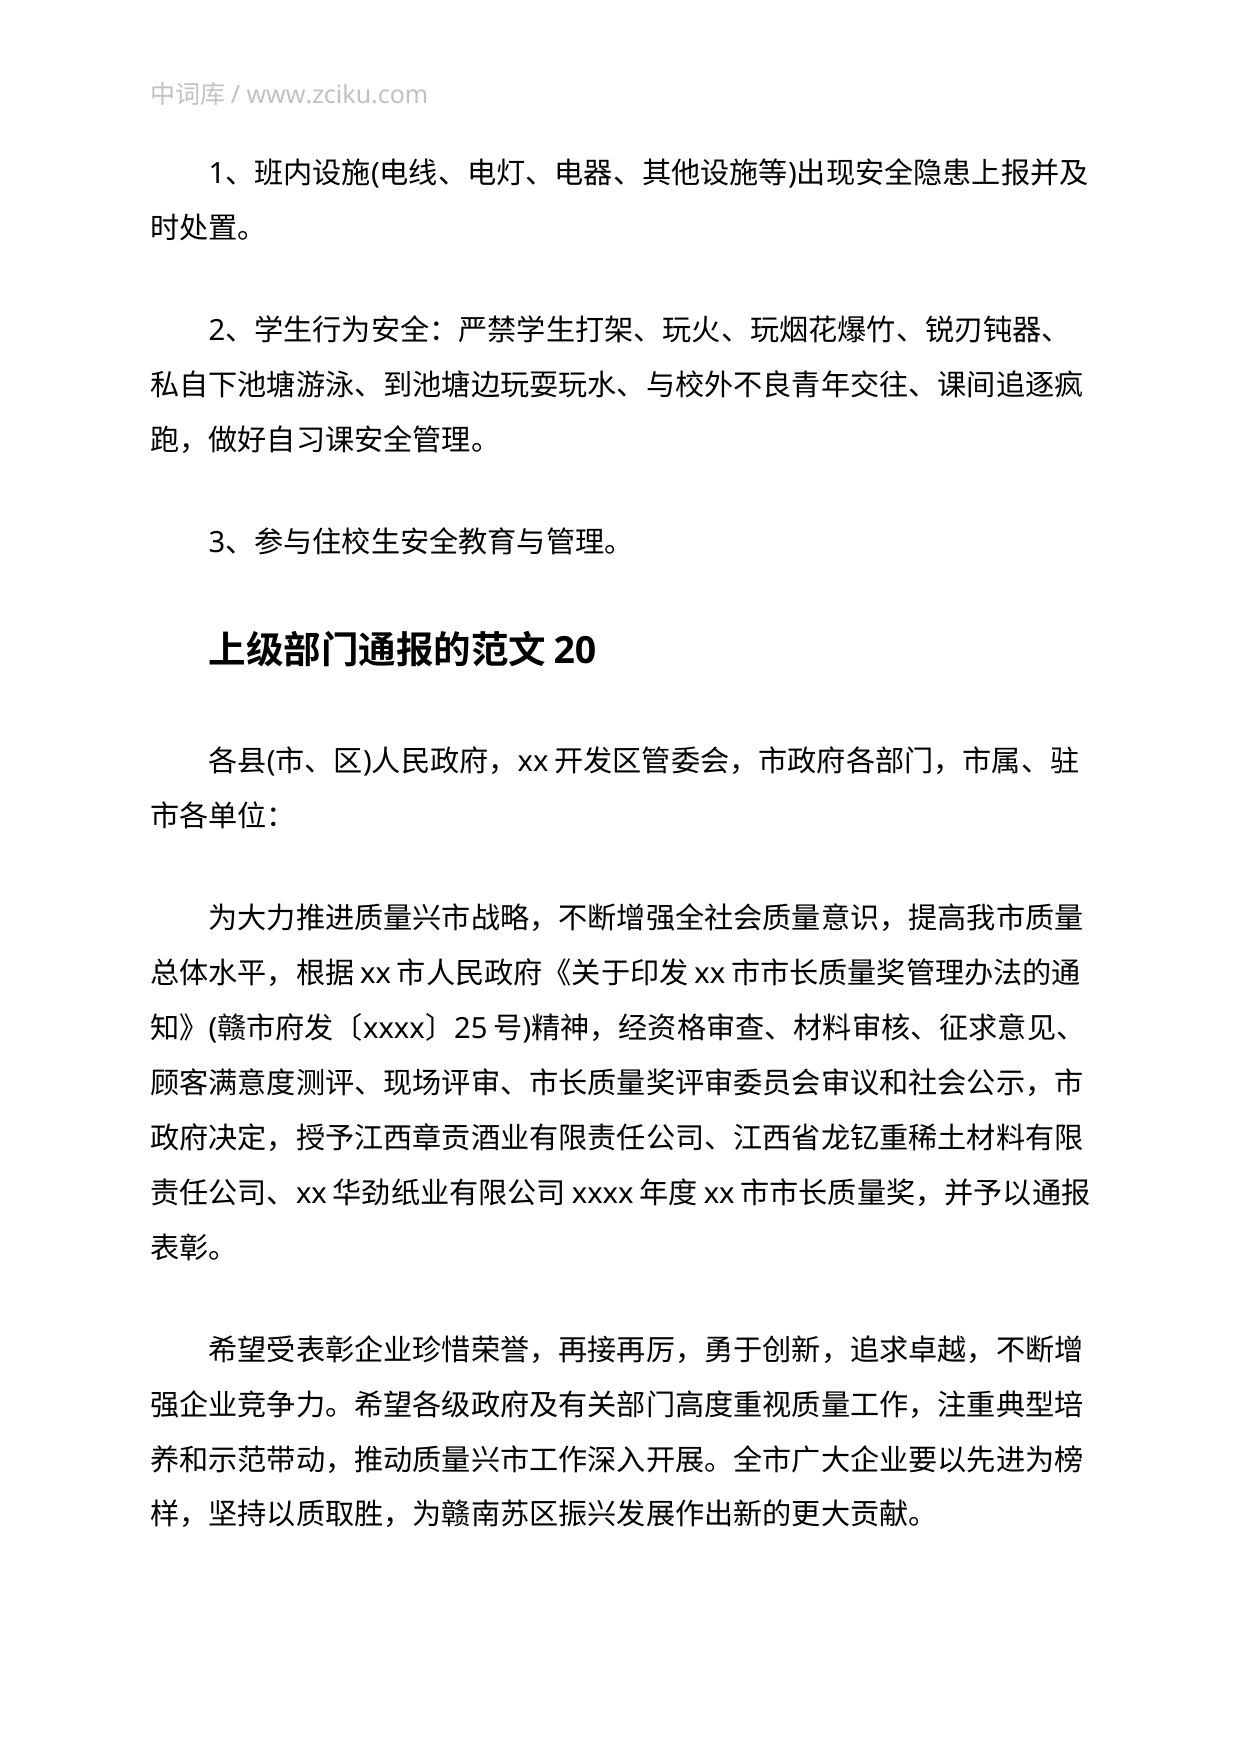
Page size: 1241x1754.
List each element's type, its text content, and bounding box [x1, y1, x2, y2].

text 1、班内设施(电线、电灯、电器、其他设施等)出现安全隐患上报并及时处置。 [150, 150, 1090, 247]
text 2、学生行为安全：严禁学生打架、玩火、玩烟花爆竹、锐刃钝器、私自下池塘游泳、到池塘边玩耍玩水、与校外不良青年交往、课间追逐疯跑，做好自习课安全管理。 [150, 307, 1090, 459]
text 各县(市、区)人民政府，xx开发区管委会，市政府各部门，市属、驻市各单位： [150, 738, 1090, 835]
text 为大力推进质量兴市战略，不断增强全社会质量意识，提高我市质量总体水平，根据xx市人民政府《关于印发xx市市长质量奖管理办法的通知》(赣市府发〔xxxx〕25号)精神，经资格审查、材料审核、征求意见、顾客满意度测评、现场评审、市长质量奖评审委员会审议和社会公示，市政府决定，授予江西章贡酒业有限责任公司、江西省龙钇重稀土材料有限责任公司、xx华劲纸业有限公司xxxx年度xx市市长质量奖，并予以通报表彰。 [150, 895, 1090, 1267]
text 希望受表彰企业珍惜荣誉，再接再厉，勇于创新，追求卓越，不断增强企业竞争力。希望各级政府及有关部门高度重视质量工作，注重典型培养和示范带动，推动质量兴市工作深入开展。全市广大企业要以先进为榜样，坚持以质取胜，为赣南苏区振兴发展作出新的更大贡献。 [150, 1326, 1090, 1533]
text 3、参与住校生安全教育与管理。 [150, 518, 1090, 561]
text 上级部门通报的范文20 [150, 620, 1090, 675]
